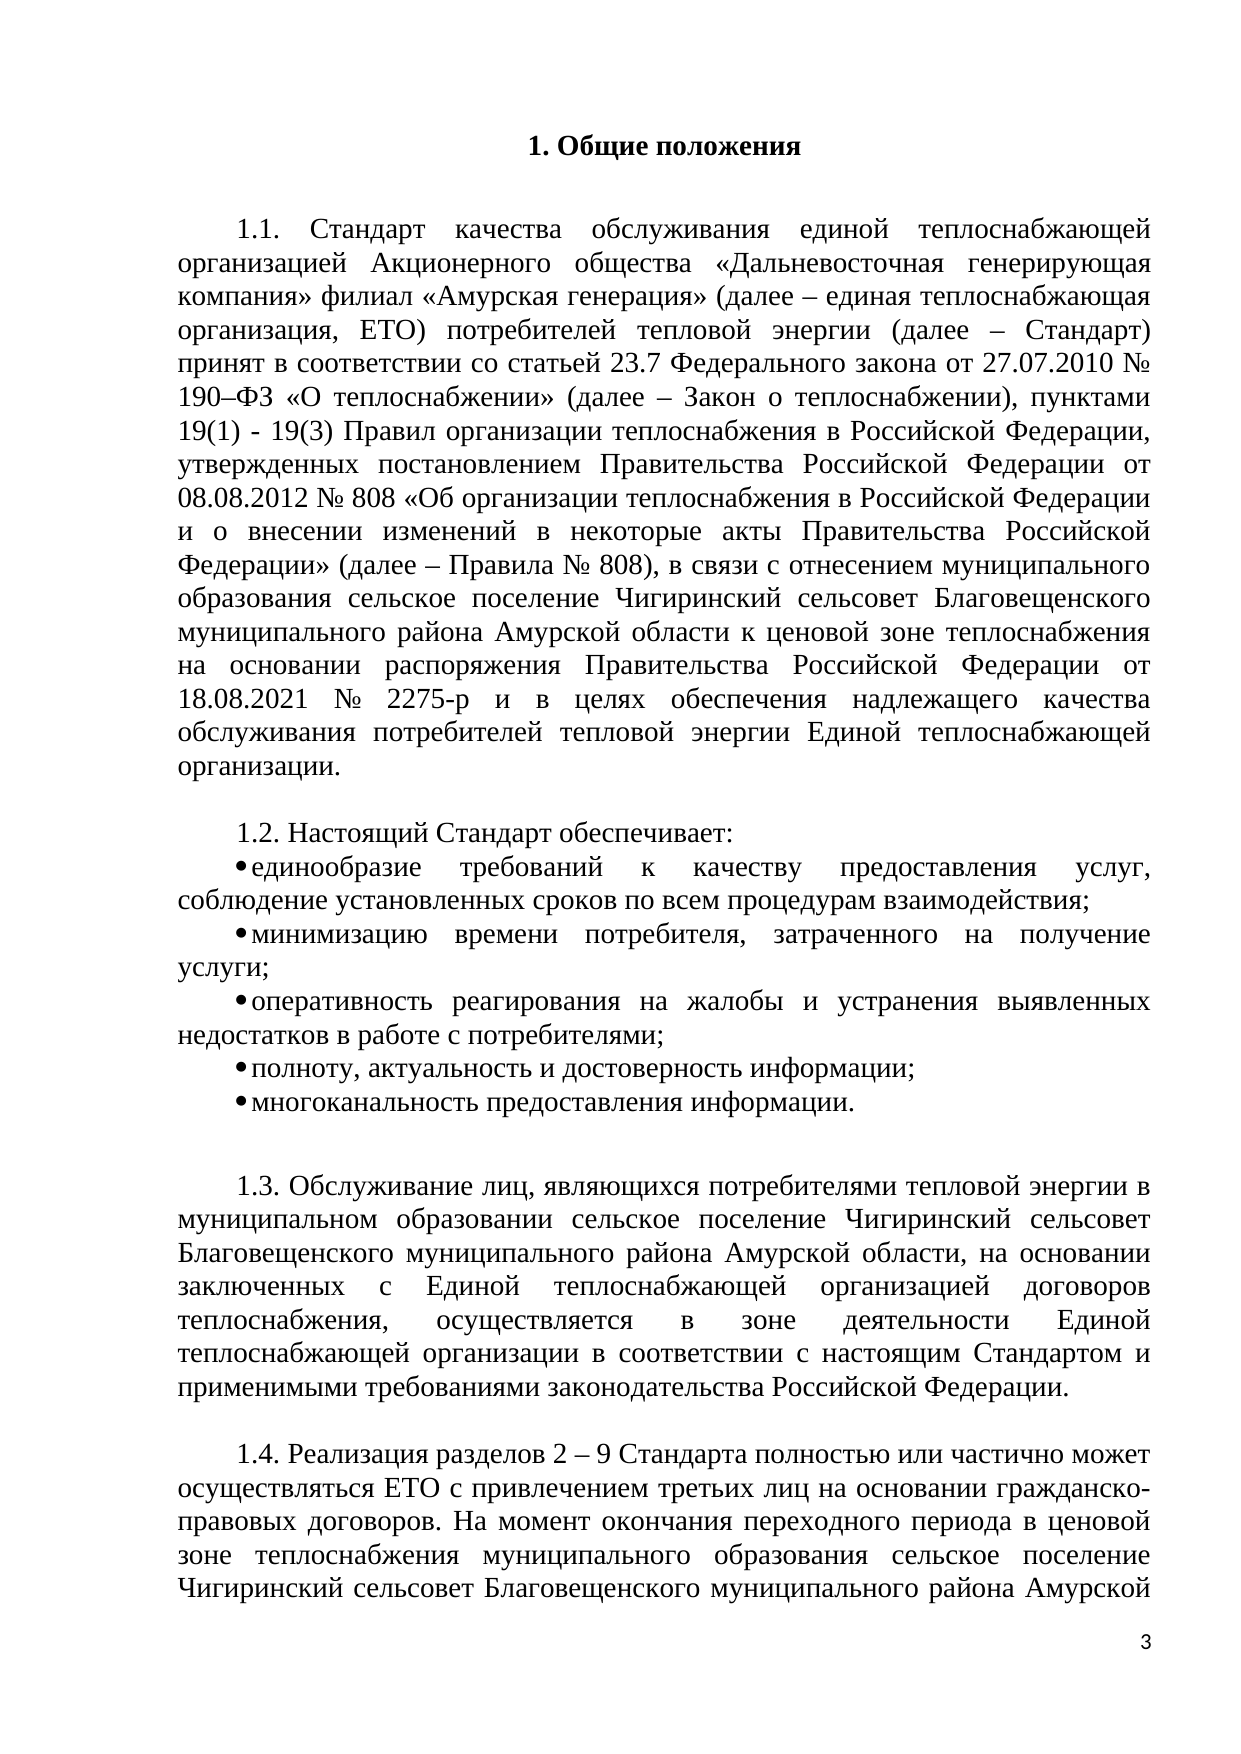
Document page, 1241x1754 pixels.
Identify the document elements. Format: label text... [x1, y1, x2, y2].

text 1.2. Настоящий Стандарт обеспечивает: [177, 815, 1152, 849]
text 1.1. Стандарт качества обслуживания единой теплоснабжающей организацией Акционерного общества «Дальневосточная генерирующая компания» филиал «Амурская генерация» (далее – единая теплоснабжающая организация, ЕТО) потребителей тепловой энергии (далее – Стандарт) принят в соответствии со статьей 23.7 Федерального закона от 27.07.2010 № 190–ФЗ «О теплоснабжении» (далее – Закон о теплоснабжении), пунктами 19(1) - 19(3) Правил организации теплоснабжения в Российской Федерации, утвержденных постановлением Правительства Российской Федерации от 08.08.2012 № 808 «Об организации теплоснабжения в Российской Федерации и о внесении изменений в некоторые акты Правительства Российской Федерации» (далее – Правила № 808), в связи с отнесением муниципального образования сельское поселение Чигиринский сельсовет Благовещенского муниципального района Амурской области к ценовой зоне теплоснабжения на основании распоряжения Правительства Российской Федерации от 18.08.2021 № 2275-р и в целях обеспечения надлежащего качества обслуживания потребителей тепловой энергии Единой теплоснабжающей организации. [177, 211, 1152, 782]
list единообразие требований к качеству предоставления услуг, соблюдение установленных сроков по всем процедурам взаимодействия; [177, 849, 1152, 916]
text 1.3. Обслуживание лиц, являющихся потребителями тепловой энергии в муниципальном образовании сельское поселение Чигиринский сельсовет Благовещенского муниципального района Амурской области, на основании заключенных с Единой теплоснабжающей организацией договоров теплоснабжения, осуществляется в зоне деятельности Единой теплоснабжающей организации в соответствии с настоящим Стандартом и применимыми требованиями законодательства Российской Федерации. [177, 1151, 1152, 1386]
subtitle 1. Общие положения [177, 128, 1152, 162]
list минимизацию времени потребителя, затраченного на получение услуги; [177, 916, 1152, 983]
list полноту, актуальность и достоверность информации; [177, 1050, 1152, 1084]
list многоканальность предоставления информации. [177, 1084, 1152, 1118]
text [177, 1419, 1152, 1621]
list оперативность реагирования на жалобы и устранения выявленных недостатков в работе с потребителями; [177, 983, 1152, 1050]
